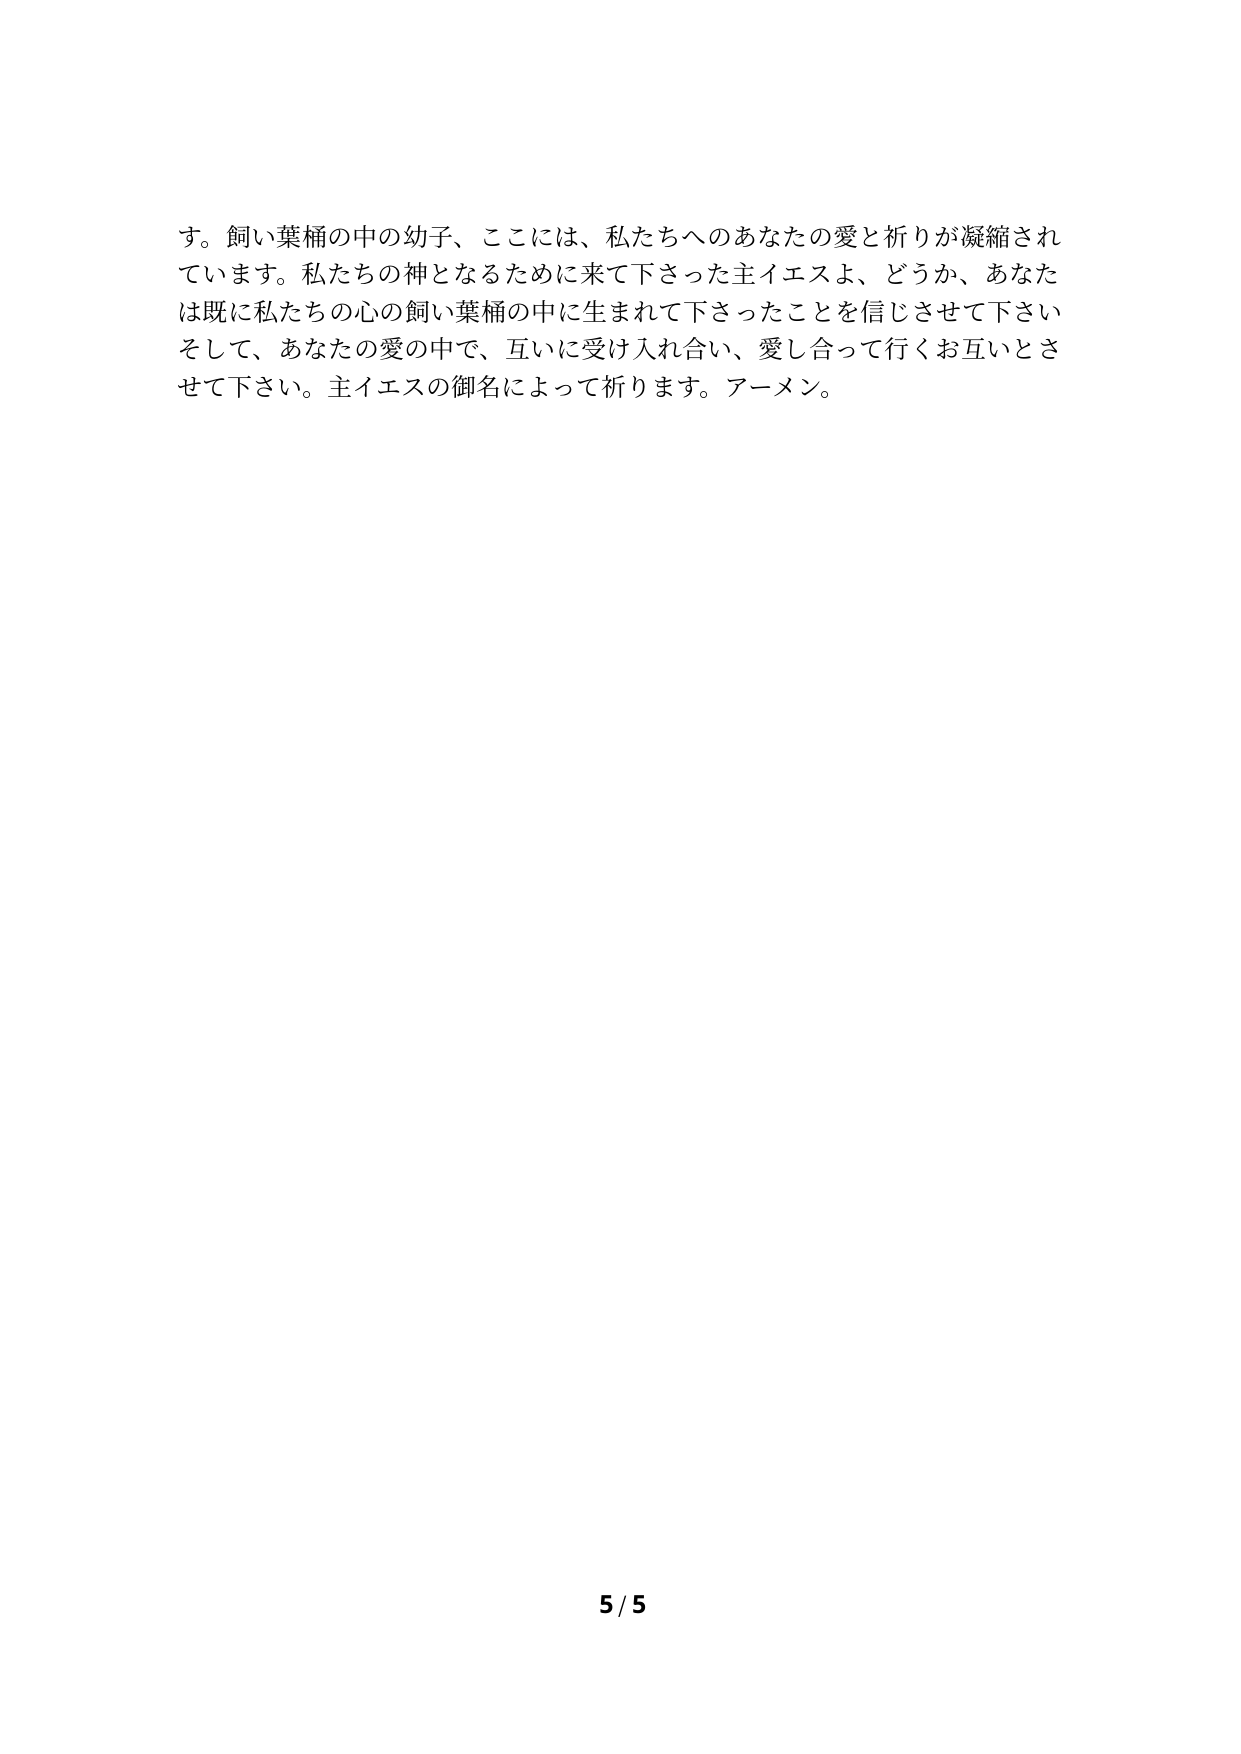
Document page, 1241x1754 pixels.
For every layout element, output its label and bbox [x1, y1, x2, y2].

text [177, 217, 1063, 404]
